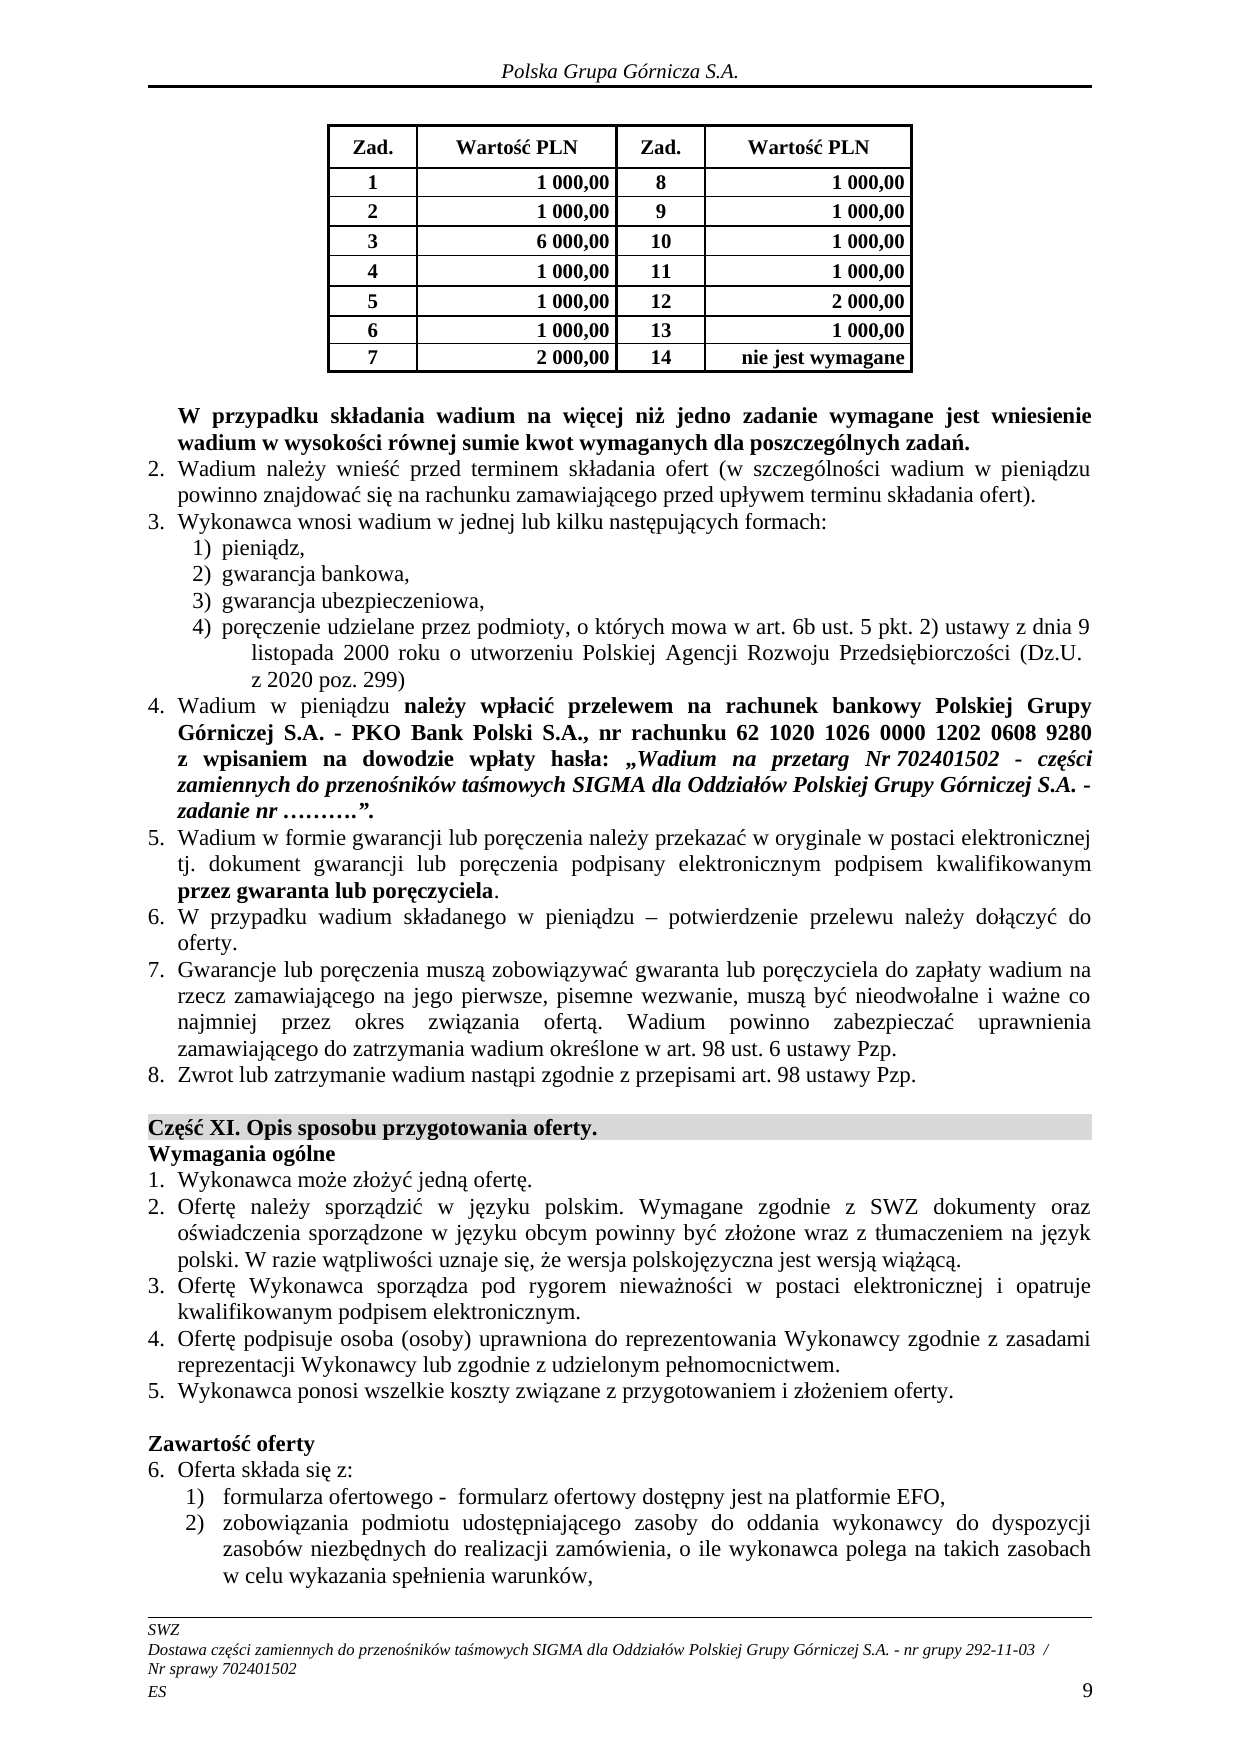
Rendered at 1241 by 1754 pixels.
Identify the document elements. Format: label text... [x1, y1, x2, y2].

table_header Wartość PLN [706, 127, 910, 167]
list Ofertę Wykonawca sporządza pod rygorem nieważności w postaci elektronicznej i opatruje kwalifikowanym podpisem elektronicznym. [148, 1272, 1092, 1325]
table_cell 1 000,00 [706, 197, 910, 225]
list gwarancja bankowa, [192, 560, 1092, 587]
table_cell 1 000,00 [706, 317, 910, 342]
table_cell 13 [618, 317, 704, 342]
list W przypadku wadium składanego w pieniądzu – potwierdzenie przelewu należy dołączyć do oferty. [148, 903, 1092, 956]
list Ofertę należy sporządzić w języku polskim. Wymagane zgodnie z SWZ dokumenty oraz oświadczenia sporządzone w języku obcym powinny być złożone wraz z tłumaczeniem na język polski. W razie wątpliwości uznaje się, że wersja polskojęzyczna jest wersją wiążącą. [148, 1193, 1092, 1272]
table_cell 7 [330, 344, 416, 370]
table_cell 4 [330, 256, 416, 285]
table_cell 1 000,00 [706, 227, 910, 255]
list Wadium w pieniądzu należy wpłacić przelewem na rachunek bankowy Polskiej Grupy Górniczej S.A. - PKO Bank Polski S.A., nr rachunku 62 1020 1026 0000 1202 0608 9280 z wpisaniem na dowodzie wpłaty hasła: „Wadium na przetarg Nr 702401502 - części zamiennych do przenośników taśmowych SIGMA dla Oddziałów Polskiej Grupy Górniczej S.A. - zadanie nr ……….”. [148, 692, 1092, 824]
table_cell 5 [330, 287, 416, 315]
table_cell 1 000,00 [418, 317, 615, 342]
table_cell nie jest wymagane [706, 344, 910, 370]
table_cell 1 000,00 [418, 256, 615, 285]
table_cell 6 000,00 [418, 227, 615, 255]
list Oferta składa się z: [148, 1456, 1092, 1483]
table_cell 1 000,00 [418, 287, 615, 315]
list poręczenie udzielane przez podmioty, o których mowa w art. 6b ust. 5 pkt. 2) ustawy z dnia 9 listopada 2000 roku o utworzeniu Polskiej Agencji Rozwoju Przedsiębiorczości (Dz.U. z 2020 poz. 299) [192, 613, 1092, 692]
table_cell 9 [618, 197, 704, 225]
list Wykonawca może złożyć jedną ofertę. [148, 1167, 1092, 1193]
table_cell 1 000,00 [418, 169, 615, 196]
table_cell 1 000,00 [418, 197, 615, 225]
table_cell 1 000,00 [706, 169, 910, 196]
table_cell 8 [618, 169, 704, 196]
table_cell 2 000,00 [706, 287, 910, 315]
list Zwrot lub zatrzymanie wadium nastąpi zgodnie z przepisami art. 98 ustawy Pzp. [148, 1061, 1092, 1087]
text Wymagania ogólne [148, 1140, 1092, 1167]
table_cell 6 [330, 317, 416, 342]
table_cell 1 [330, 169, 416, 196]
table_cell 14 [618, 344, 704, 370]
list gwarancja ubezpieczeniowa, [192, 587, 1092, 613]
list Wadium należy wnieść przed terminem składania ofert (w szczególności wadium w pieniądzu powinno znajdować się na rachunku zamawiającego przed upływem terminu składania ofert). [148, 455, 1092, 508]
table_cell 11 [618, 256, 704, 285]
subtitle Część XI. Opis sposobu przygotowania oferty. [148, 1114, 1092, 1140]
table_header Wartość PLN [418, 127, 615, 167]
table_cell 12 [618, 287, 704, 315]
list pieniądz, [192, 534, 1092, 560]
list Wykonawca wnosi wadium w jednej lub kilku następujących formach: [148, 508, 1092, 534]
list Wykonawca ponosi wszelkie koszty związane z przygotowaniem i złożeniem oferty. [148, 1377, 1092, 1404]
table_cell 1 000,00 [706, 256, 910, 285]
table_cell 3 [330, 227, 416, 255]
table_cell 10 [618, 227, 704, 255]
table_header Zad. [618, 127, 704, 167]
list Wadium w formie gwarancji lub poręczenia należy przekazać w oryginale w postaci elektronicznej tj. dokument gwarancji lub poręczenia podpisany elektronicznym podpisem kwalifikowanym przez gwaranta lub poręczyciela. [148, 824, 1092, 903]
table_header Zad. [330, 127, 416, 167]
list formularza ofertowego - formularz ofertowy dostępny jest na platformie EFO, [185, 1483, 1092, 1509]
list Ofertę podpisuje osoba (osoby) uprawniona do reprezentowania Wykonawcy zgodnie z zasadami reprezentacji Wykonawcy lub zgodnie z udzielonym pełnomocnictwem. [148, 1325, 1092, 1377]
list Gwarancje lub poręczenia muszą zobowiązywać gwaranta lub poręczyciela do zapłaty wadium na rzecz zamawiającego na jego pierwsze, pisemne wezwanie, muszą być nieodwołalne i ważne co najmniej przez okres związania ofertą. Wadium powinno zabezpieczać uprawnienia zamawiającego do zatrzymania wadium określone w art. 98 ust. 6 ustawy Pzp. [148, 956, 1092, 1061]
list W przypadku składania wadium na więcej niż jedno zadanie wymagane jest wniesienie wadium w wysokości równej sumie kwot wymaganych dla poszczególnych zadań. [177, 402, 1092, 455]
text Zawartość oferty [148, 1430, 1092, 1456]
list zobowiązania podmiotu udostępniającego zasoby do oddania wykonawcy do dyspozycji zasobów niezbędnych do realizacji zamówienia, o ile wykonawca polega na takich zasobach w celu wykazania spełnienia warunków, [185, 1509, 1092, 1588]
table_cell 2 000,00 [418, 344, 615, 370]
table_cell 2 [330, 197, 416, 225]
